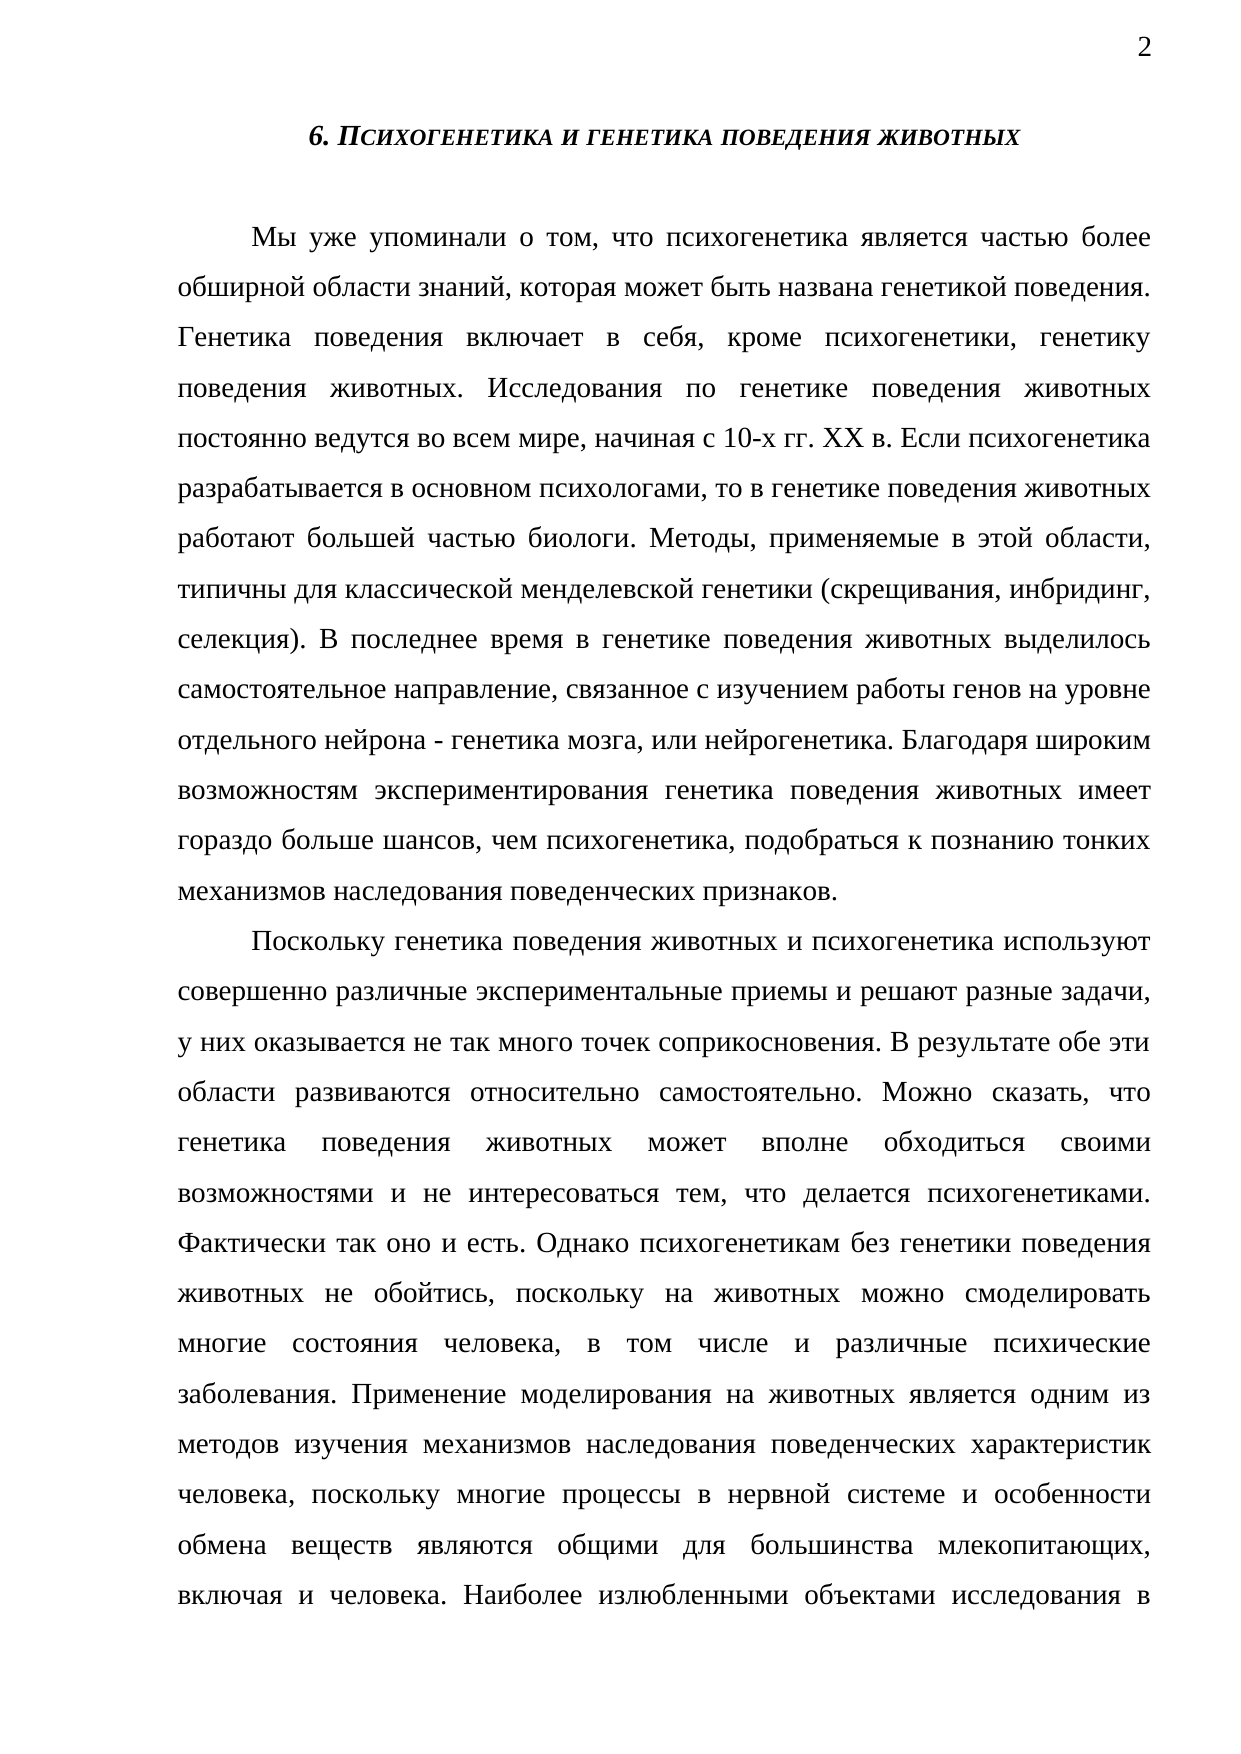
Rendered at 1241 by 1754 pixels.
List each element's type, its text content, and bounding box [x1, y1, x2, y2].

subtitle 6. Психогенетика и генетика поведения животных [177, 118, 1152, 152]
text Мы уже упоминали о том, что психогенетика является частью более обширной области знаний, которая может быть названа генетикой поведения. Генетика поведения включает в себя, кроме психогенетики, генетику поведения животных. Исследования по генетике поведения животных постоянно ведутся во всем мире, начиная с 10-х гг. ХХ в. Если психогенетика разрабатывается в основном психологами, то в генетике поведения животных работают большей частью биологи. Методы, применяемые в этой области, типичны для классической менделевской генетики (скрещивания, инбридинг, селекция). В последнее время в генетике поведения животных выделилось самостоятельное направление, связанное с изучением работы генов на уровне отдельного нейрона - генетика мозга, или нейрогенетика. Благодаря широким возможностям экспериментирования генетика поведения животных имеет гораздо больше шансов, чем психогенетика, подобраться к познанию тонких механизмов наследования поведенческих признаков. [177, 219, 1152, 906]
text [177, 923, 1152, 1611]
